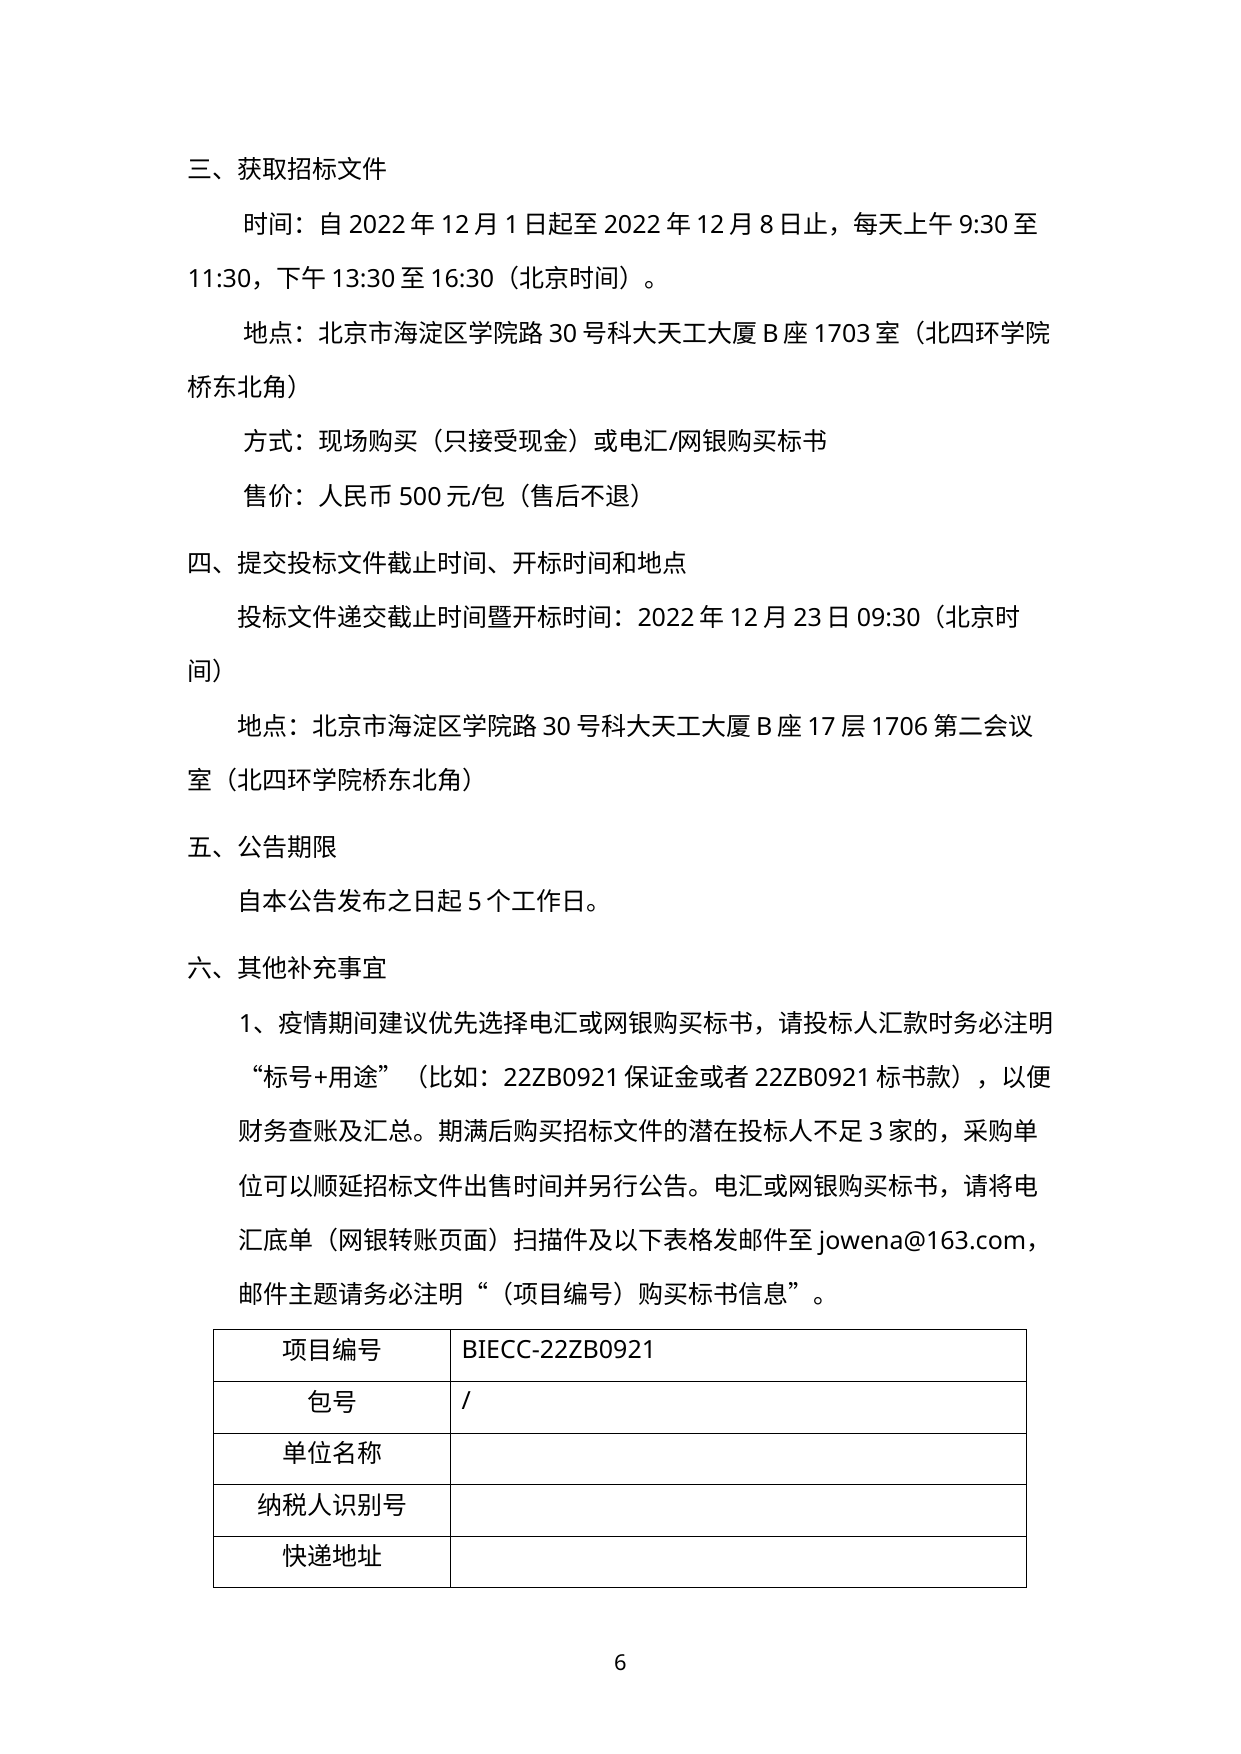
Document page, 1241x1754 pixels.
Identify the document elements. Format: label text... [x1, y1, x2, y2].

table_header BIECC-22ZB0921 [451, 1330, 1026, 1381]
subtitle 五、公告期限 [187, 827, 1053, 864]
table_cell 纳税人识别号 [214, 1485, 450, 1536]
text 售价：人民币500元/包（售后不退） [187, 476, 1053, 512]
table_cell [451, 1485, 1026, 1536]
text 方式：现场购买（只接受现金）或电汇/网银购买标书 [187, 422, 1053, 458]
text 自本公告发布之日起5个工作日。 [187, 882, 1053, 918]
table_cell [451, 1537, 1026, 1587]
table_cell / [451, 1382, 1026, 1432]
table_cell [451, 1434, 1026, 1484]
table_cell 包号 [214, 1382, 450, 1432]
subtitle 六、其他补充事宜 [187, 949, 1053, 985]
text 投标文件递交截止时间暨开标时间：2022年12月23日09:30（北京时间） [187, 597, 1053, 688]
subtitle 四、提交投标文件截止时间、开标时间和地点 [187, 543, 1053, 579]
text 地点：北京市海淀区学院路30号科大天工大厦B座1703室（北四环学院桥东北角） [187, 313, 1053, 404]
text 1、疫情期间建议优先选择电汇或网银购买标书，请投标人汇款时务必注明“标号+用途”（比如：22ZB0921保证金或者22ZB0921标书款），以便财务查账及汇总。期满后购买招标文件的潜在投标人不足3家的，采购单位可以顺延招标文件出售时间并另行公告。电汇或网银购买标书，请将电汇底单（网银转账页面）扫描件及以下表格发邮件至jowena@163.com，邮件主题请务必注明“（项目编号）购买标书信息”。 [239, 1003, 1053, 1311]
text 地点：北京市海淀区学院路30号科大天工大厦B座17层1706第二会议室（北四环学院桥东北角） [187, 706, 1053, 797]
text 时间：自2022年12月1日起至2022年12月8日止，每天上午9:30至11:30，下午13:30至16:30（北京时间）。 [187, 204, 1053, 295]
table_header 项目编号 [214, 1330, 450, 1381]
subtitle 三、获取招标文件 [187, 150, 1053, 186]
table_cell 单位名称 [214, 1434, 450, 1484]
table_cell 快递地址 [214, 1537, 450, 1587]
